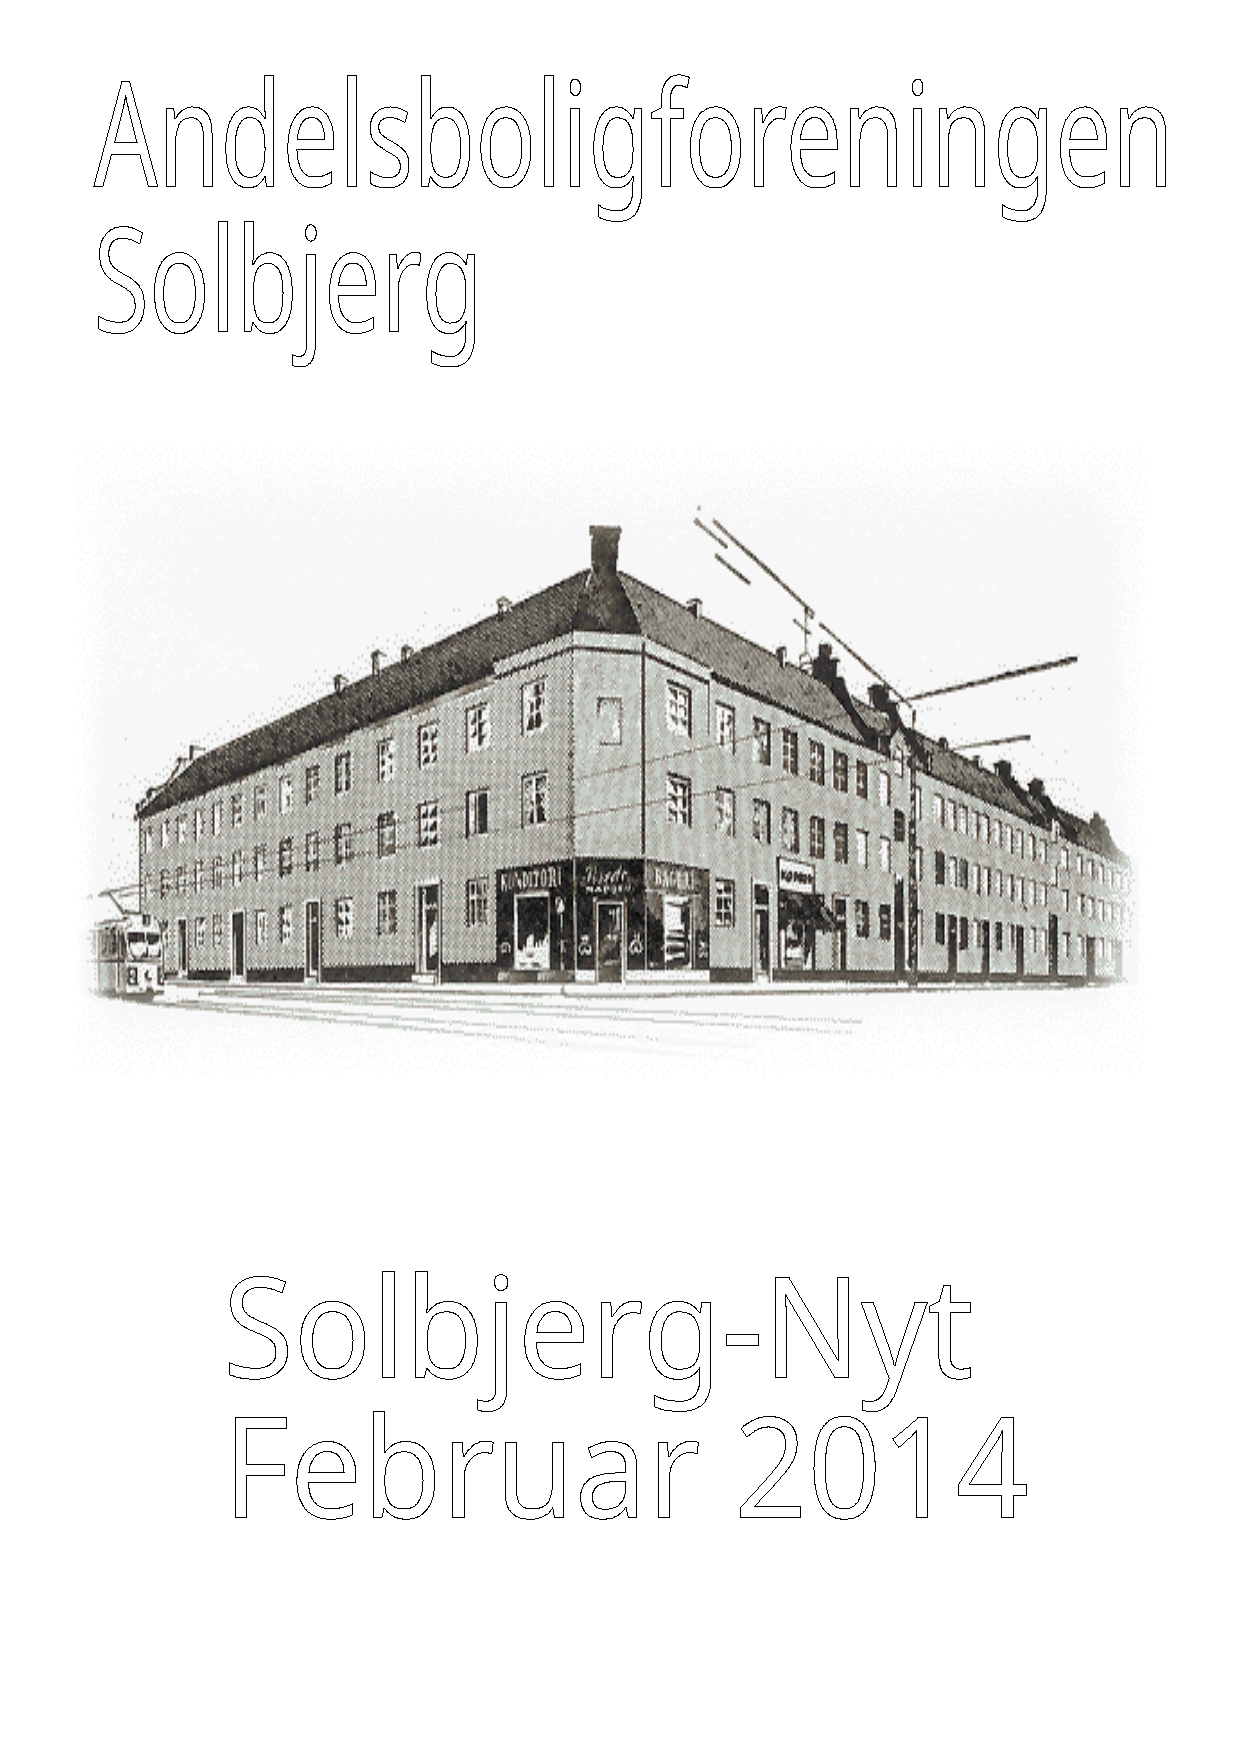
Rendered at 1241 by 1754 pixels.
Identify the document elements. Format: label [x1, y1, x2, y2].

picture [75, 443, 1162, 1082]
